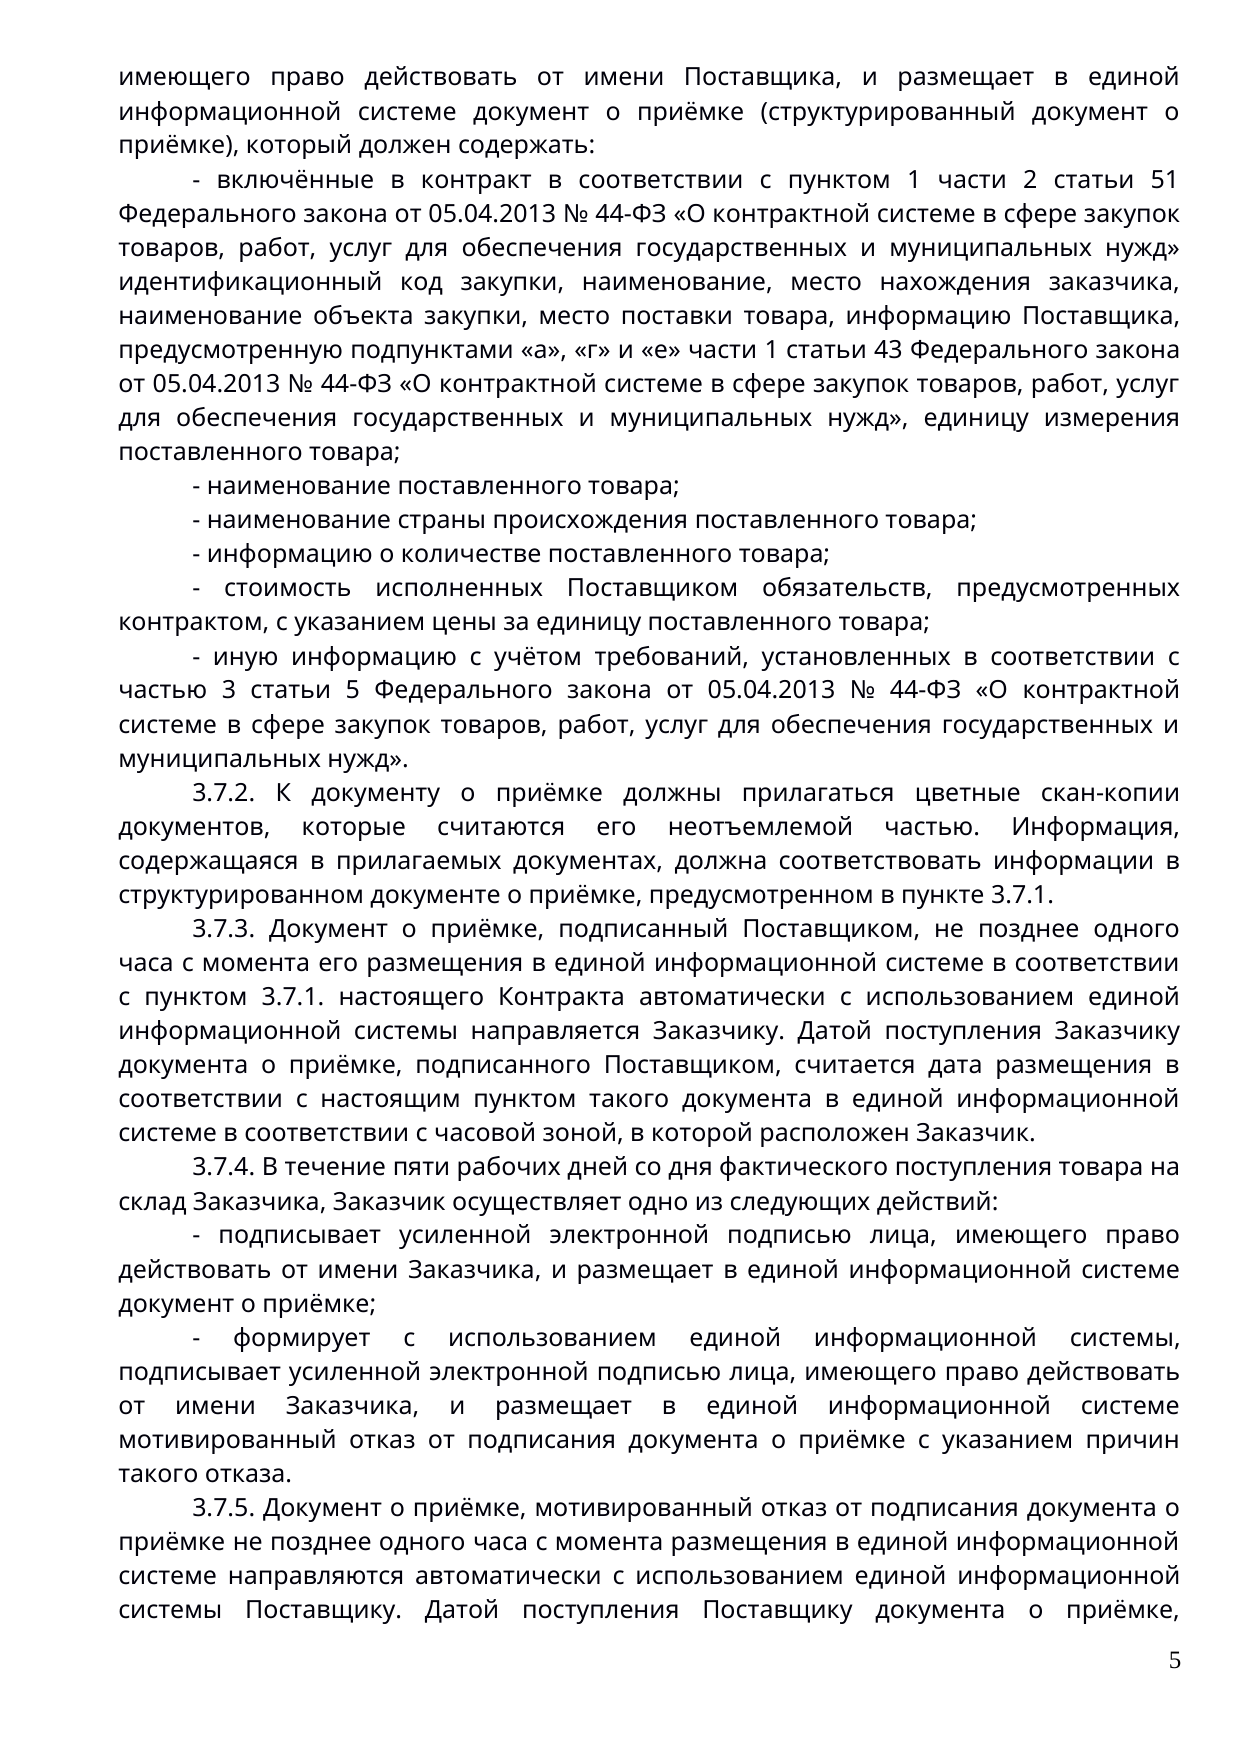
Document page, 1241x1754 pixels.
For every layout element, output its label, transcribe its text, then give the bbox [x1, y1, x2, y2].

text - стоимость исполненных Поставщиком обязательств, предусмотренных контрактом, с указанием цены за единицу поставленного товара; [118, 570, 1181, 638]
text - наименование поставленного товара; [118, 468, 1181, 502]
text - формирует с использованием единой информационной системы, подписывает усиленной электронной подписью лица, имеющего право действовать от имени Заказчика, и размещает в единой информационной системе мотивированный отказ от подписания документа о приёмке с указанием причин такого отказа. [118, 1319, 1181, 1490]
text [118, 59, 1181, 161]
text 3.7.3. Документ о приёмке, подписанный Поставщиком, не позднее одного часа с момента его размещения в единой информационной системе в соответствии с пунктом 3.7.1. настоящего Контракта автоматически с использованием единой информационной системы направляется Заказчику. Датой поступления Заказчику документа о приёмке, подписанного Поставщиком, считается дата размещения в соответствии с настоящим пунктом такого документа в единой информационной системе в соответствии с часовой зоной, в которой расположен Заказчик. [118, 911, 1181, 1149]
text - иную информацию с учётом требований, установленных в соответствии с частью 3 статьи 5 Федерального закона от 05.04.2013 № 44-ФЗ «О контрактной системе в сфере закупок товаров, работ, услуг для обеспечения государственных и муниципальных нужд». [118, 638, 1181, 774]
text 3.7.4. В течение пяти рабочих дней со дня фактического поступления товара на склад Заказчика, Заказчик осуществляет одно из следующих действий: [118, 1149, 1181, 1217]
text - включённые в контракт в соответствии с пунктом 1 части 2 статьи 51 Федерального закона от 05.04.2013 № 44-ФЗ «О контрактной системе в сфере закупок товаров, работ, услуг для обеспечения государственных и муниципальных нужд» идентификационный код закупки, наименование, место нахождения заказчика, наименование объекта закупки, место поставки товара, информацию Поставщика, предусмотренную подпунктами «а», «г» и «е» части 1 статьи 43 Федерального закона от 05.04.2013 № 44-ФЗ «О контрактной системе в сфере закупок товаров, работ, услуг для обеспечения государственных и муниципальных нужд», единицу измерения поставленного товара; [118, 161, 1181, 468]
text - подписывает усиленной электронной подписью лица, имеющего право действовать от имени Заказчика, и размещает в единой информационной системе документ о приёмке; [118, 1217, 1181, 1319]
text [118, 1490, 1181, 1626]
text - информацию о количестве поставленного товара; [118, 536, 1181, 570]
text 3.7.2. К документу о приёмке должны прилагаться цветные скан-копии документов, которые считаются его неотъемлемой частью. Информация, содержащаяся в прилагаемых документах, должна соответствовать информации в структурированном документе о приёмке, предусмотренном в пункте 3.7.1. [118, 774, 1181, 911]
text - наименование страны происхождения поставленного товара; [118, 502, 1181, 536]
